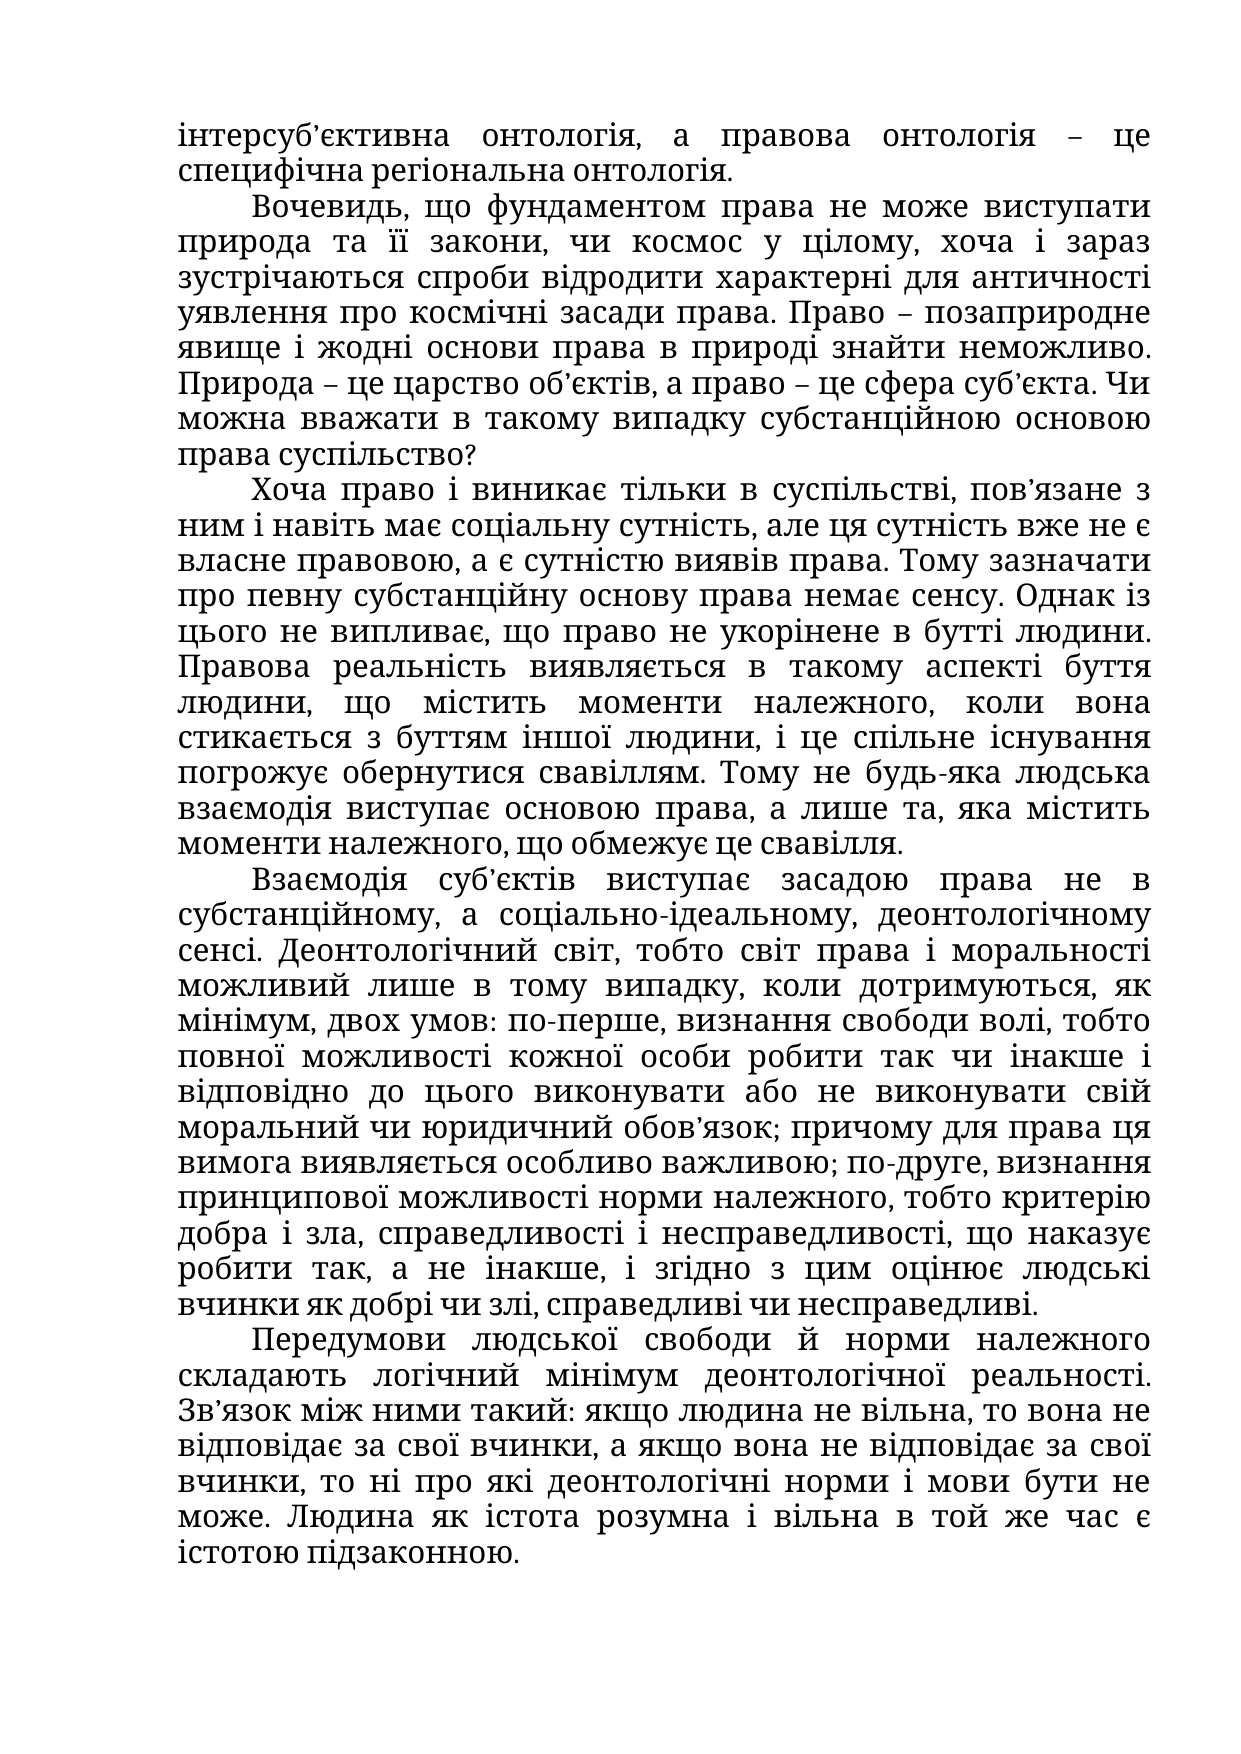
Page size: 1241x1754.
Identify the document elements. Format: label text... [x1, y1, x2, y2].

text Хоча право і виникає тільки в суспільстві, пов’язане з ним і навіть має соціальну сутність, але ця сутність вже не є власне правовою, а є сутністю виявів права. Тому зазначати про певну субстанційну основу права немає сенсу. Однак із цього не випливає, що право не укорінене в бутті людини. Правова реальність виявляється в такому аспекті буття людини, що містить моменти належного, коли вона стикається з буттям іншої людини, і це спільне існування погрожує обернутися свавіллям. Тому не будь-яка людська взаємодія виступає основою права, а лише та, яка містить моменти належного, що обмежує це свавілля. [177, 472, 1152, 862]
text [177, 118, 1152, 189]
text Передумови людської свободи й норми належного складають логічний мінімум деонтологічної реальності. Зв’язок між ними такий: якщо людина не вільна, то вона не відповідає за свої вчинки, а якщо вона не відповідає за свої вчинки, то ні про які деонтологічні норми і мови бути не може. Людина як істота розумна і вільна в той же час є істотою підзаконною. [177, 1322, 1152, 1570]
text Вочевидь, що фундаментом права не може виступати природа та її закони, чи космос у цілому, хоча і зараз зустрічаються спроби відродити характерні для античності уявлення про космічні засади права. Право – позаприродне явище і жодні основи права в природі знайти неможливо. Природа – це царство об’єктів, а право – це сфера суб’єкта. Чи можна вважати в такому випадку субстанційною основою права суспільство? [177, 189, 1152, 472]
text Взаємодія суб’єктів виступає засадою права не в субстанційному, а соціально-ідеальному, деонтологічному сенсі. Деонтологічний світ, тобто світ права і моральності можливий лише в тому випадку, коли дотримуються, як мінімум, двох умов: по-перше, визнання свободи волі, тобто повної можливості кожної особи робити так чи інакше і відповідно до цього виконувати або не виконувати свій моральний чи юридичний обов’язок; причому для права ця вимога виявляється особливо важливою; по-друге, визнання принципової можливості норми належного, тобто критерію добра і зла, справедливості і несправедливості, що наказує робити так, а не інакше, і згідно з цим оцінює людські вчинки як добрі чи злі, справедливі чи несправедливі. [177, 862, 1152, 1322]
